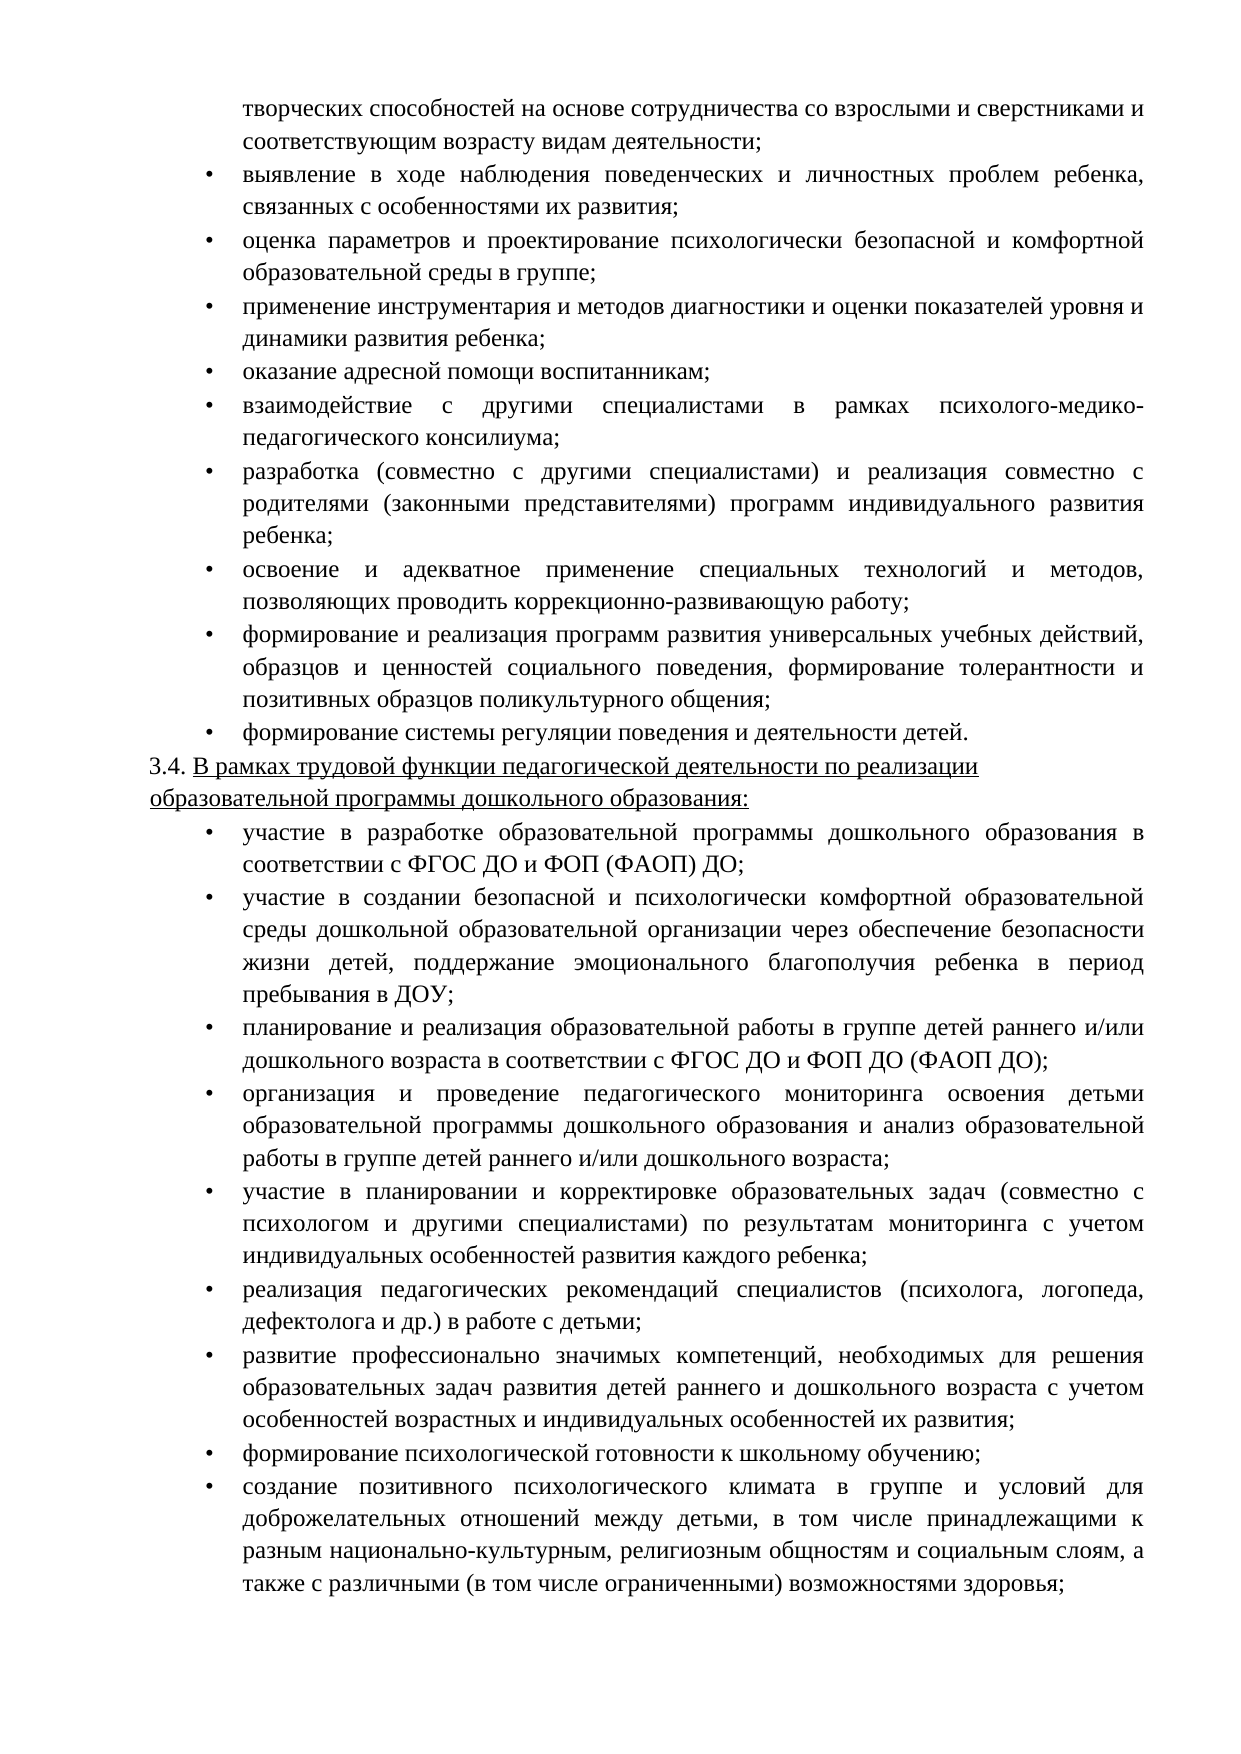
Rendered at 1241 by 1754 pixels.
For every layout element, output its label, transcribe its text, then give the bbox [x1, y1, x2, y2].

list освоение и адекватное применение специальных технологий и методов, позволяющих проводить коррекционно-развивающую работу; [205, 554, 1145, 614]
list участие в планировании и корректировке образовательных задач (совместно с психологом и другими специалистами) по результатам мониторинга с учетом индивидуальных особенностей развития каждого ребенка; [205, 1176, 1145, 1269]
list организация и проведение педагогического мониторинга освоения детьми образовательной программы дошкольного образования и анализ образовательной работы в группе детей раннего и/или дошкольного возраста; [205, 1078, 1145, 1171]
list участие в разработке образовательной программы дошкольного образования в соответствии с ФГОС ДО и ФОП (ФАОП) ДО; [205, 817, 1145, 878]
list формирование психологической готовности к школьному обучению; [205, 1438, 1145, 1466]
list участие в создании безопасной и психологически комфортной образовательной среды дошкольной образовательной организации через обеспечение безопасности жизни детей, поддержание эмоционального благополучия ребенка в период пребывания в ДОУ; [205, 882, 1145, 1008]
list формирование системы регуляции поведения и деятельности детей. [205, 717, 1145, 746]
list оказание адресной помощи воспитанникам; [205, 356, 1145, 385]
list формирование и реализация программ развития универсальных учебных действий, образцов и ценностей социального поведения, формирование толерантности и позитивных образцов поликультурного общения; [205, 619, 1145, 712]
text 3.4. В рамках трудовой функции педагогической деятельности по реализации образовательной программы дошкольного образования: [148, 751, 1145, 812]
list создание позитивного психологического климата в группе и условий для доброжелательных отношений между детьми, в том числе принадлежащими к разным национально-культурным, религиозным общностям и социальным слоям, а также с различными (в том числе ограниченными) возможностями здоровья; [205, 1471, 1145, 1597]
list развитие профессионально значимых компетенций, необходимых для решения образовательных задач развития детей раннего и дошкольного возраста с учетом особенностей возрастных и индивидуальных особенностей их развития; [205, 1340, 1145, 1433]
list реализация педагогических рекомендаций специалистов (психолога, логопеда, дефектолога и др.) в работе с детьми; [205, 1274, 1145, 1335]
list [205, 93, 1145, 154]
list применение инструментария и методов диагностики и оценки показателей уровня и динамики развития ребенка; [205, 291, 1145, 352]
list оценка параметров и проектирование психологически безопасной и комфортной образовательной среды в группе; [205, 225, 1145, 286]
list выявление в ходе наблюдения поведенческих и личностных проблем ребенка, связанных с особенностями их развития; [205, 159, 1145, 220]
list планирование и реализация образовательной работы в группе детей раннего и/или дошкольного возраста в соответствии с ФГОС ДО и ФОП ДО (ФАОП ДО); [205, 1012, 1145, 1073]
list взаимодействие с другими специалистами в рамках психолого-медико-педагогического консилиума; [205, 390, 1145, 451]
list разработка (совместно с другими специалистами) и реализация совместно с родителями (законными представителями) программ индивидуального развития ребенка; [205, 456, 1145, 549]
